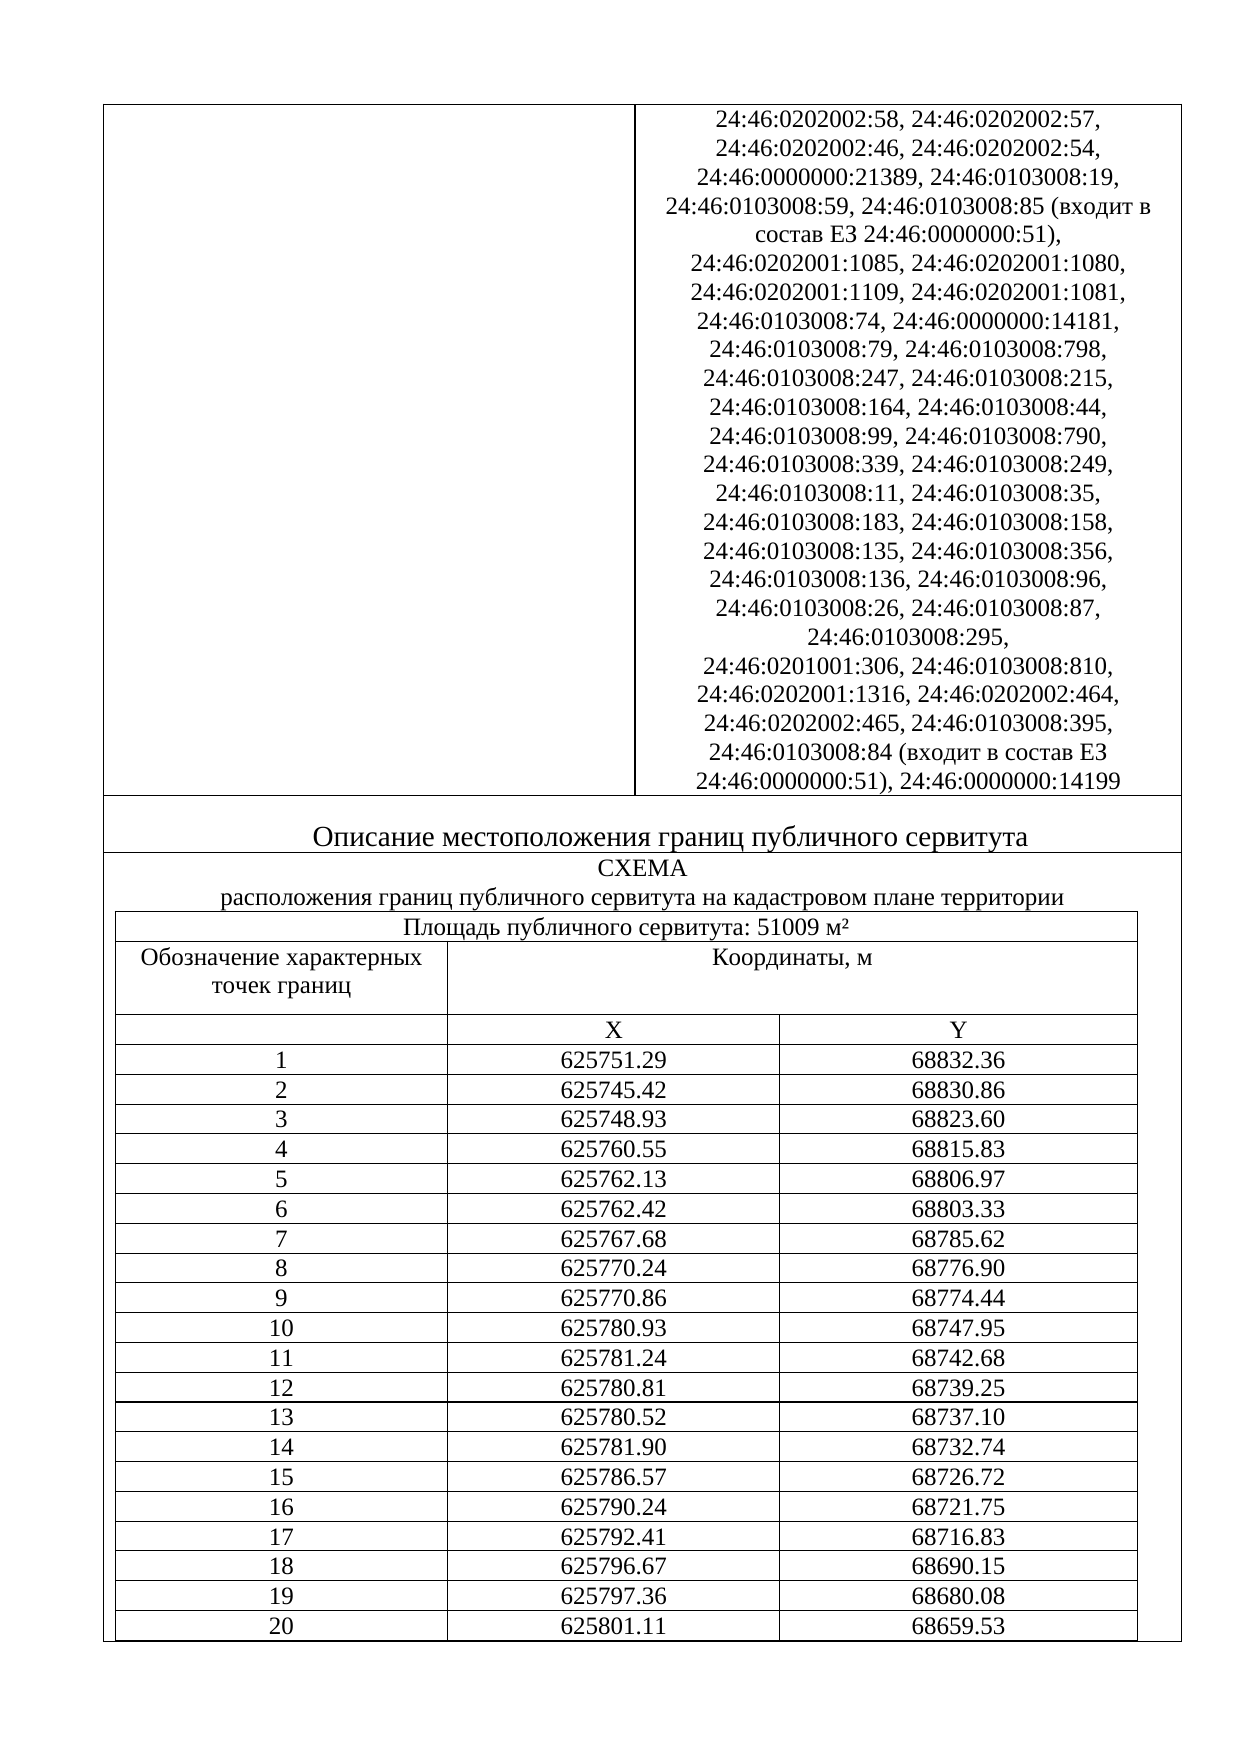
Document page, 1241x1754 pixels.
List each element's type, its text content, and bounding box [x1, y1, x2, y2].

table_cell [636, 105, 1181, 795]
table_cell Описание местоположения границ публичного сервитута [104, 796, 1181, 852]
table_cell СХЕМА расположения границ публичного сервитута на кадастровом плане территории [104, 853, 1181, 1641]
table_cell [104, 105, 634, 795]
